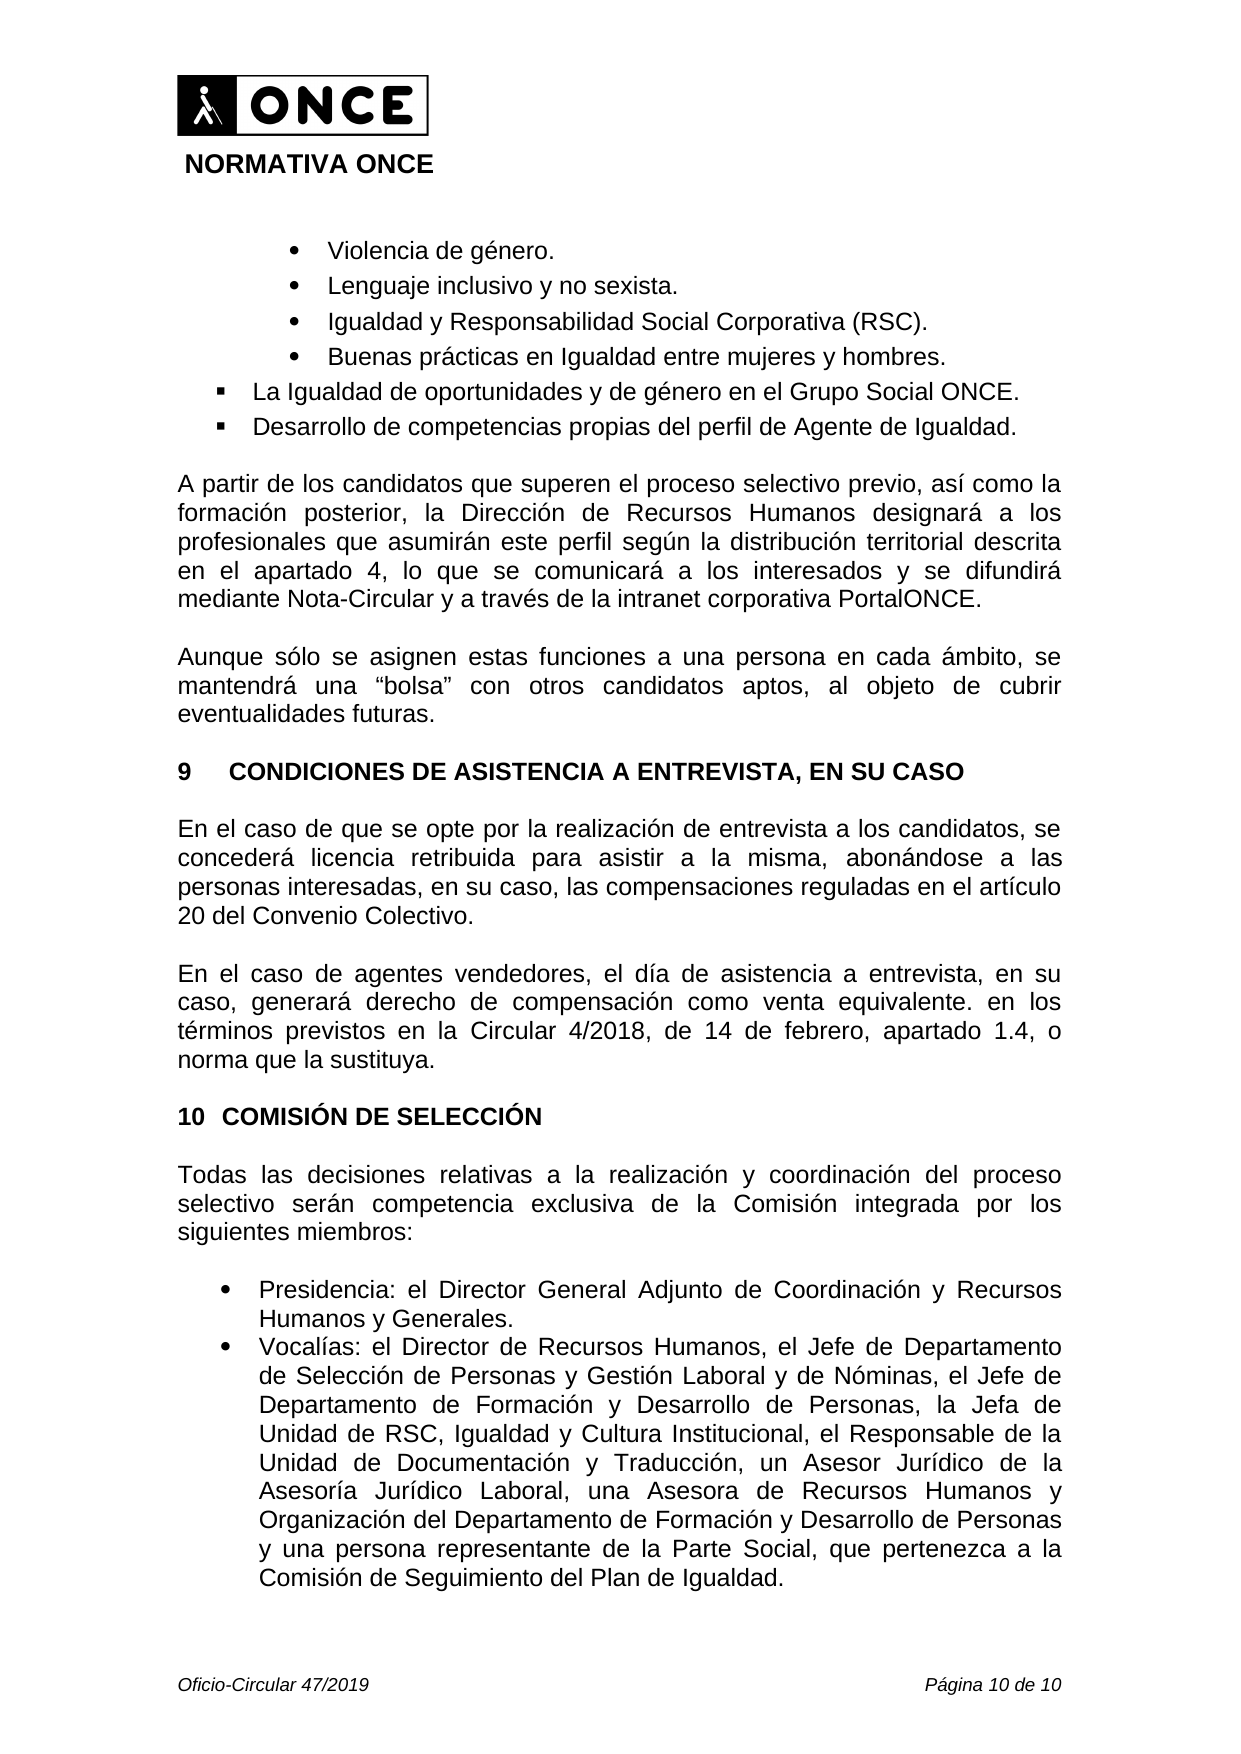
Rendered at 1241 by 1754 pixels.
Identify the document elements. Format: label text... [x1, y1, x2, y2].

list Todas las decisiones relativas a la realización y coordinación del proceso selectivo serán competencia exclusiva de la Comisión integrada por los siguientes miembros: [177, 1160, 1063, 1246]
list La Igualdad de oportunidades y de género en el Grupo Social ONCE. [215, 377, 1063, 406]
list Igualdad y Responsabilidad Social Corporativa (RSC). [290, 306, 1063, 335]
picture [177, 75, 429, 136]
text En el caso de agentes vendedores, el día de asistencia a entrevista, en su caso, generará derecho de compensación como venta equivalente. en los términos previstos en la Circular 4/2018, de 14 de febrero, apartado 1.4, o norma que la sustituya. [177, 958, 1063, 1073]
list Presidencia: el Director General Adjunto de Coordinación y Recursos Humanos y Generales. [221, 1275, 1063, 1332]
text Aunque sólo se asignen estas funciones a una persona en cada ámbito, se mantendrá una “bolsa” con otros candidatos aptos, al objeto de cubrir eventualidades futuras. [177, 642, 1063, 728]
list Lenguaje inclusivo y no sexista. [290, 271, 1063, 300]
list Violencia de género. [290, 236, 1063, 265]
text En el caso de que se opte por la realización de entrevista a los candidatos, se concederá licencia retribuida para asistir a la misma, abonándose a las personas interesadas, en su caso, las compensaciones reguladas en el artículo 20 del Convenio Colectivo. [177, 814, 1063, 929]
list Buenas prácticas en Igualdad entre mujeres y hombres. [290, 342, 1063, 370]
subtitle 10 COMISIÓN DE SELECCIÓN [177, 1102, 1063, 1131]
subtitle 9 CONDICIONES DE ASISTENCIA A ENTREVISTA, EN SU CASO [177, 757, 1063, 786]
list Desarrollo de competencias propias del perfil de Agente de Igualdad. [215, 412, 1063, 441]
list Vocalías: el Director de Recursos Humanos, el Jefe de Departamento de Selección de Personas y Gestión Laboral y de Nóminas, el Jefe de Departamento de Formación y Desarrollo de Personas, la Jefa de Unidad de RSC, Igualdad y Cultura Institucional, el Responsable de la Unidad de Documentación y Traducción, un Asesor Jurídico de la Asesoría Jurídico Laboral, una Asesora de Recursos Humanos y Organización del Departamento de Formación y Desarrollo de Personas y una persona representante de la Parte Social, que pertenezca a la Comisión de Seguimiento del Plan de Igualdad. [221, 1332, 1063, 1591]
text A partir de los candidatos que superen el proceso selectivo previo, así como la formación posterior, la Dirección de Recursos Humanos designará a los profesionales que asumirán este perfil según la distribución territorial descrita en el apartado 4, lo que se comunicará a los interesados y se difundirá mediante Nota-Circular y a través de la intranet corporativa PortalONCE. [177, 469, 1063, 613]
